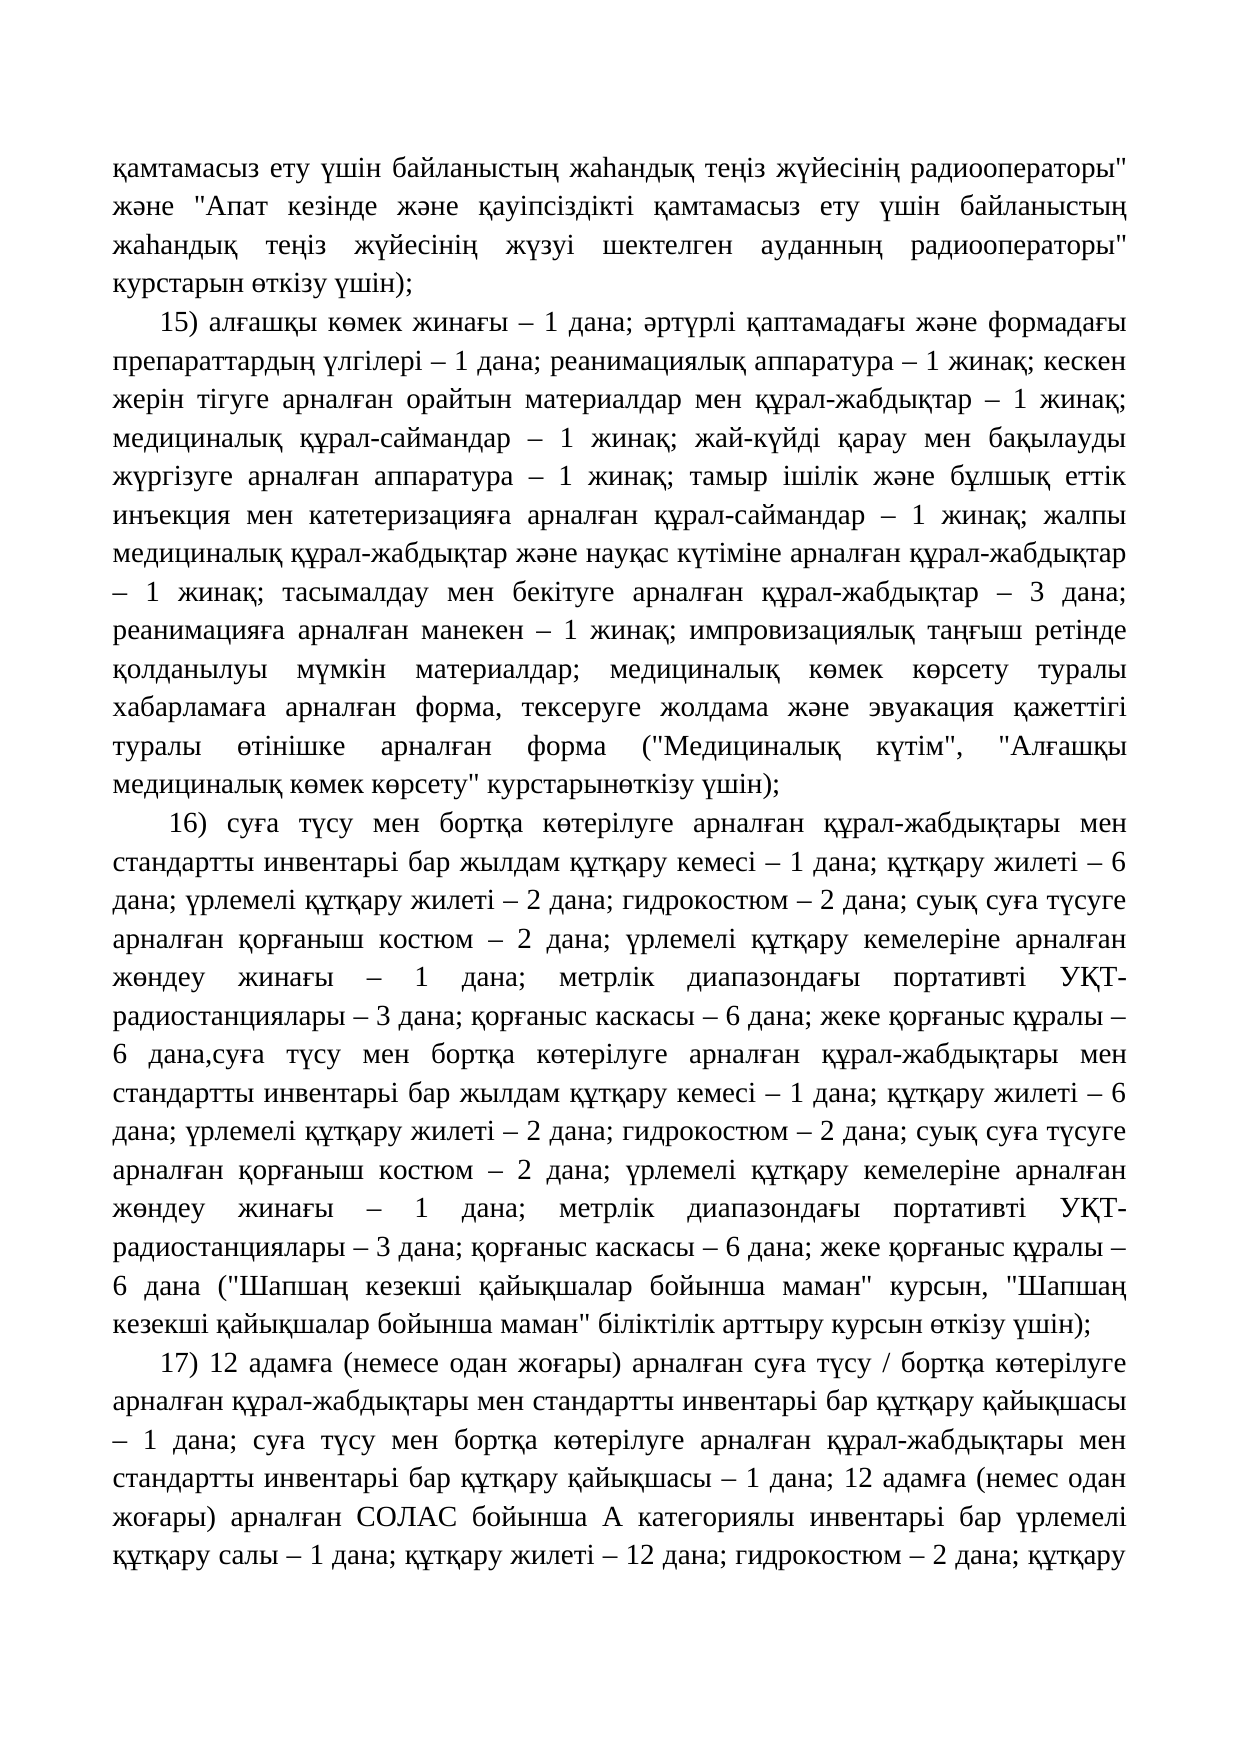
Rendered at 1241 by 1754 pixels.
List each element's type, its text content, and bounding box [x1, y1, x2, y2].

text 15) алғашқы көмек жинағы – 1 дана; әртүрлі қаптамадағы және формадағы препараттардың үлгілері – 1 дана; реанимациялық аппаратура – 1 жинақ; кескен жерін тігуге арналған орайтын материалдар мен құрал-жабдықтар – 1 жинақ; медициналық құрал-саймандар – 1 жинақ; жай-күйді қарау мен бақылауды жүргізуге арналған аппаратура – 1 жинақ; тамыр ішілік және бұлшық еттік инъекция мен катетеризацияға арналған құрал-саймандар – 1 жинақ; жалпы медициналық құрал-жабдықтар және науқас күтіміне арналған құрал-жабдықтар – 1 жинақ; тасымалдау мен бекітуге арналған құрал-жабдықтар – 3 дана; реанимацияға арналған манекен – 1 жинақ; импровизациялық таңғыш ретінде қолданылуы мүмкін материалдар; медициналық көмек көрсету туралы хабарламаға арналған форма, тексеруге жолдама және эвуакация қажеттігі туралы өтінішке арналған форма ("Медициналық күтім", "Алғашқы медициналық көмек көрсету" курстарынөткізу үшін); [112, 304, 1128, 800]
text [112, 150, 1128, 299]
text 16) суға түсу мен бортқа көтерілуге арналған құрал-жабдықтары мен стандартты инвентарьі бар жылдам құтқару кемесі – 1 дана; құтқару жилеті – 6 дана; үрлемелі құтқару жилеті – 2 дана; гидрокостюм – 2 дана; суық суға түсуге арналған қорғаныш костюм – 2 дана; үрлемелі құтқару кемелеріне арналған жөндеу жинағы – 1 дана; метрлік диапазондағы портативті УҚТ-радиостанциялары – 3 дана; қорғаныс каскасы – 6 дана; жеке қорғаныс құралы – 6 дана,суға түсу мен бортқа көтерілуге арналған құрал-жабдықтары мен стандартты инвентарьі бар жылдам құтқару кемесі – 1 дана; құтқару жилеті – 6 дана; үрлемелі құтқару жилеті – 2 дана; гидрокостюм – 2 дана; суық суға түсуге арналған қорғаныш костюм – 2 дана; үрлемелі құтқару кемелеріне арналған жөндеу жинағы – 1 дана; метрлік диапазондағы портативті УҚТ-радиостанциялары – 3 дана; қорғаныс каскасы – 6 дана; жеке қорғаныс құралы – 6 дана ("Шапшаң кезекші қайықшалар бойынша маман" курсын, "Шапшаң кезекші қайықшалар бойынша маман" біліктілік арттыру курсын өткізу үшін); [112, 805, 1128, 1340]
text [112, 1345, 1128, 1571]
